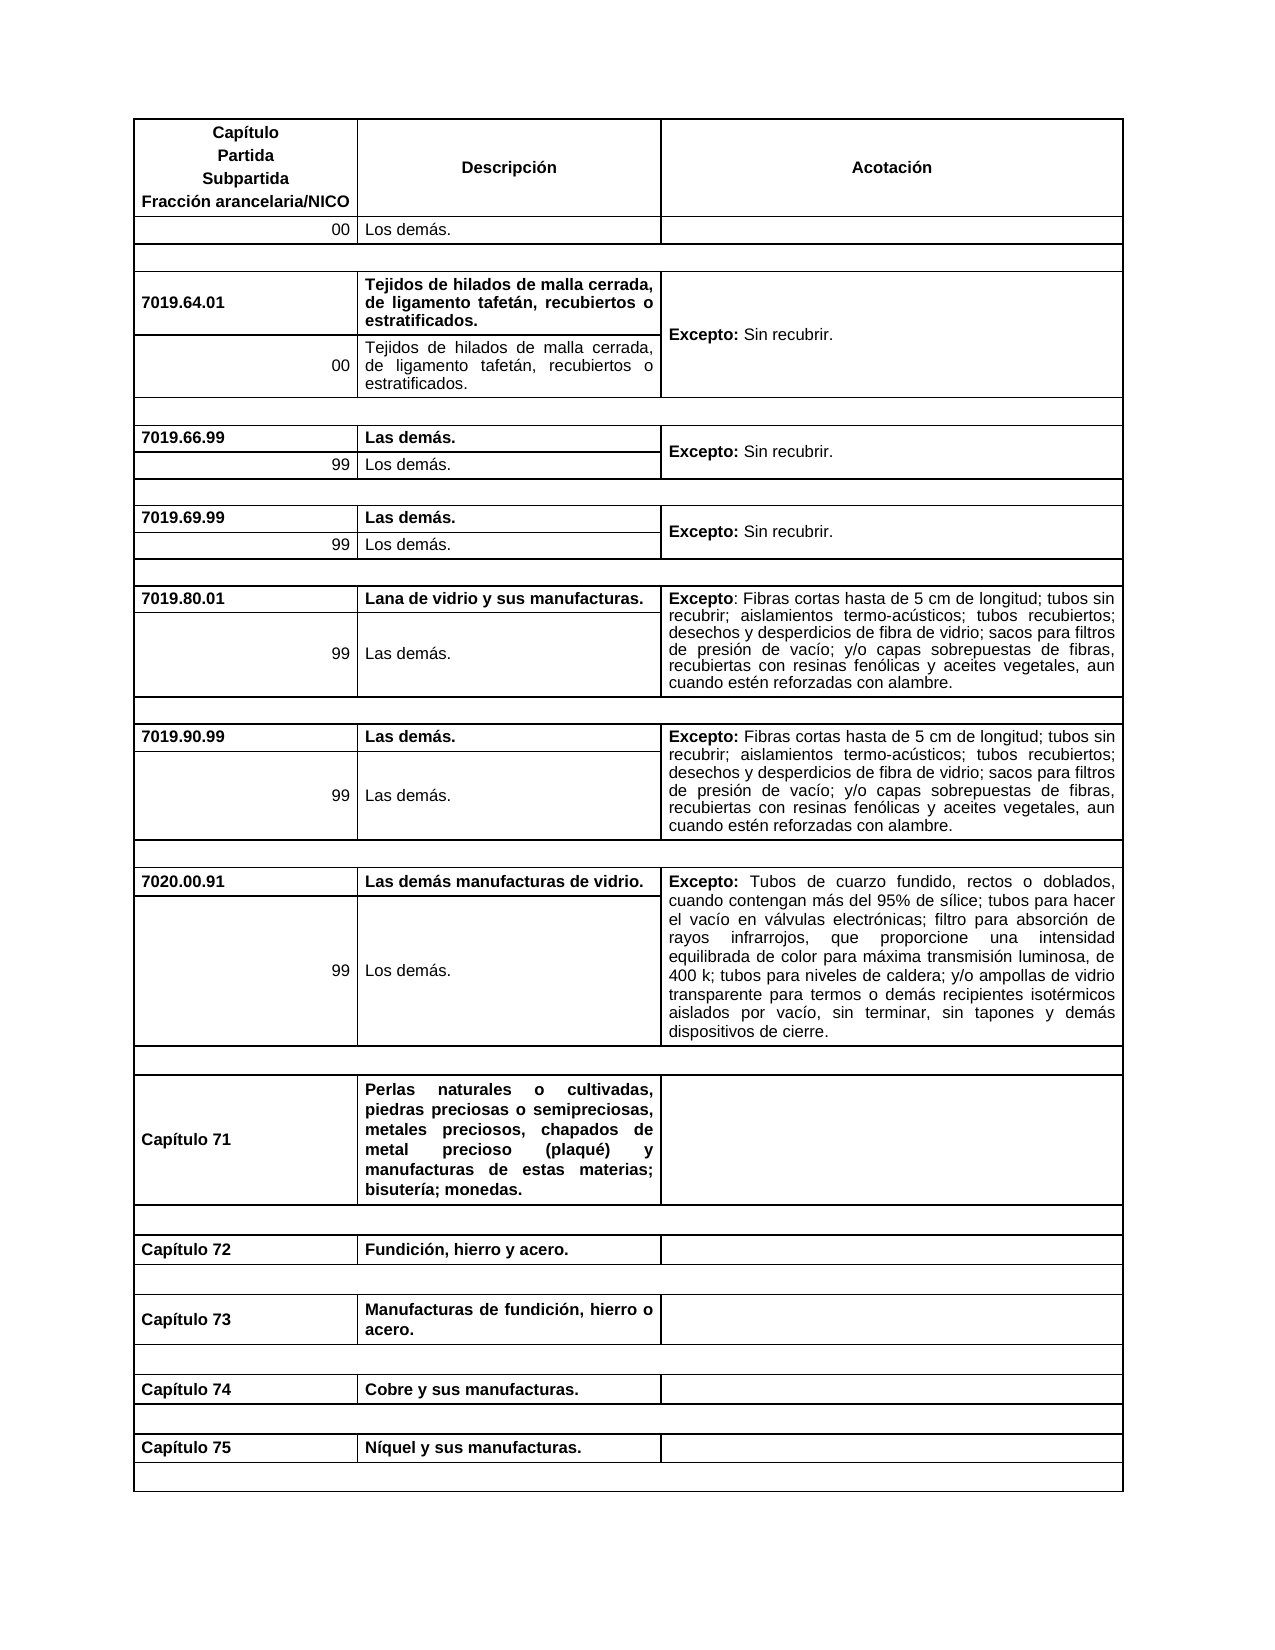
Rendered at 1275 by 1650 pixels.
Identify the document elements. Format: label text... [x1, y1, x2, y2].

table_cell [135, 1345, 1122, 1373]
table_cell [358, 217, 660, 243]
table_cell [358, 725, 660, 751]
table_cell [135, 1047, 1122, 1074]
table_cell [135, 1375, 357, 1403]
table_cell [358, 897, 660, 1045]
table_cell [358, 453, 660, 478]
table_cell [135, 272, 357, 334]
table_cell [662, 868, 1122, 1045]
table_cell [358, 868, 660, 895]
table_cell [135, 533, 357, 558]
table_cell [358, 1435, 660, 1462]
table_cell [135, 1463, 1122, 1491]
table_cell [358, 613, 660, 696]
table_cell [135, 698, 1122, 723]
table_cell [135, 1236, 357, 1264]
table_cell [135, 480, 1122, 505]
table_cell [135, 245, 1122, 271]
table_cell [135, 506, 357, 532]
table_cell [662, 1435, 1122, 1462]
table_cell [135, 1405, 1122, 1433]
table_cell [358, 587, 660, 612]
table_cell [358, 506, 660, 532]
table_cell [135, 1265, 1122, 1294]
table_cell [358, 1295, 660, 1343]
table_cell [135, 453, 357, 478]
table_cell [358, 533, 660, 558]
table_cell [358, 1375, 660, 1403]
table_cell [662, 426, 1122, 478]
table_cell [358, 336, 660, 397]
table_header Descripción [358, 120, 660, 216]
table_header Capítulo Partida Subpartida Fracción arancelaria/NICO [135, 120, 357, 216]
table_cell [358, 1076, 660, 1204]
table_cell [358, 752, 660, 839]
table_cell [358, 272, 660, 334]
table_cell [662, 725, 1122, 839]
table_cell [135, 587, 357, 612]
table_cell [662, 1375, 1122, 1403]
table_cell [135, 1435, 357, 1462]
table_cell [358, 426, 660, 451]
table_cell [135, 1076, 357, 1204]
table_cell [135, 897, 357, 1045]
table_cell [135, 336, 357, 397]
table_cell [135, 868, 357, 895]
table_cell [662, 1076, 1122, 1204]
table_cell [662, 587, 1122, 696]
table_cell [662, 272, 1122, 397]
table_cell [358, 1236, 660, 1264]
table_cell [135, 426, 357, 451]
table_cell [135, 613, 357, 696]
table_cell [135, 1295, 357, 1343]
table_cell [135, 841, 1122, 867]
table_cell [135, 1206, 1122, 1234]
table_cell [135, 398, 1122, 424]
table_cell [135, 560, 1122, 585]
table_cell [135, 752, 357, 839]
table_header Acotación [662, 120, 1122, 216]
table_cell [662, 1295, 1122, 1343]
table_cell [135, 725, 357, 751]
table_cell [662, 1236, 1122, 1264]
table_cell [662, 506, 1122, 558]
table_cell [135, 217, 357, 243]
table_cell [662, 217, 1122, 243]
